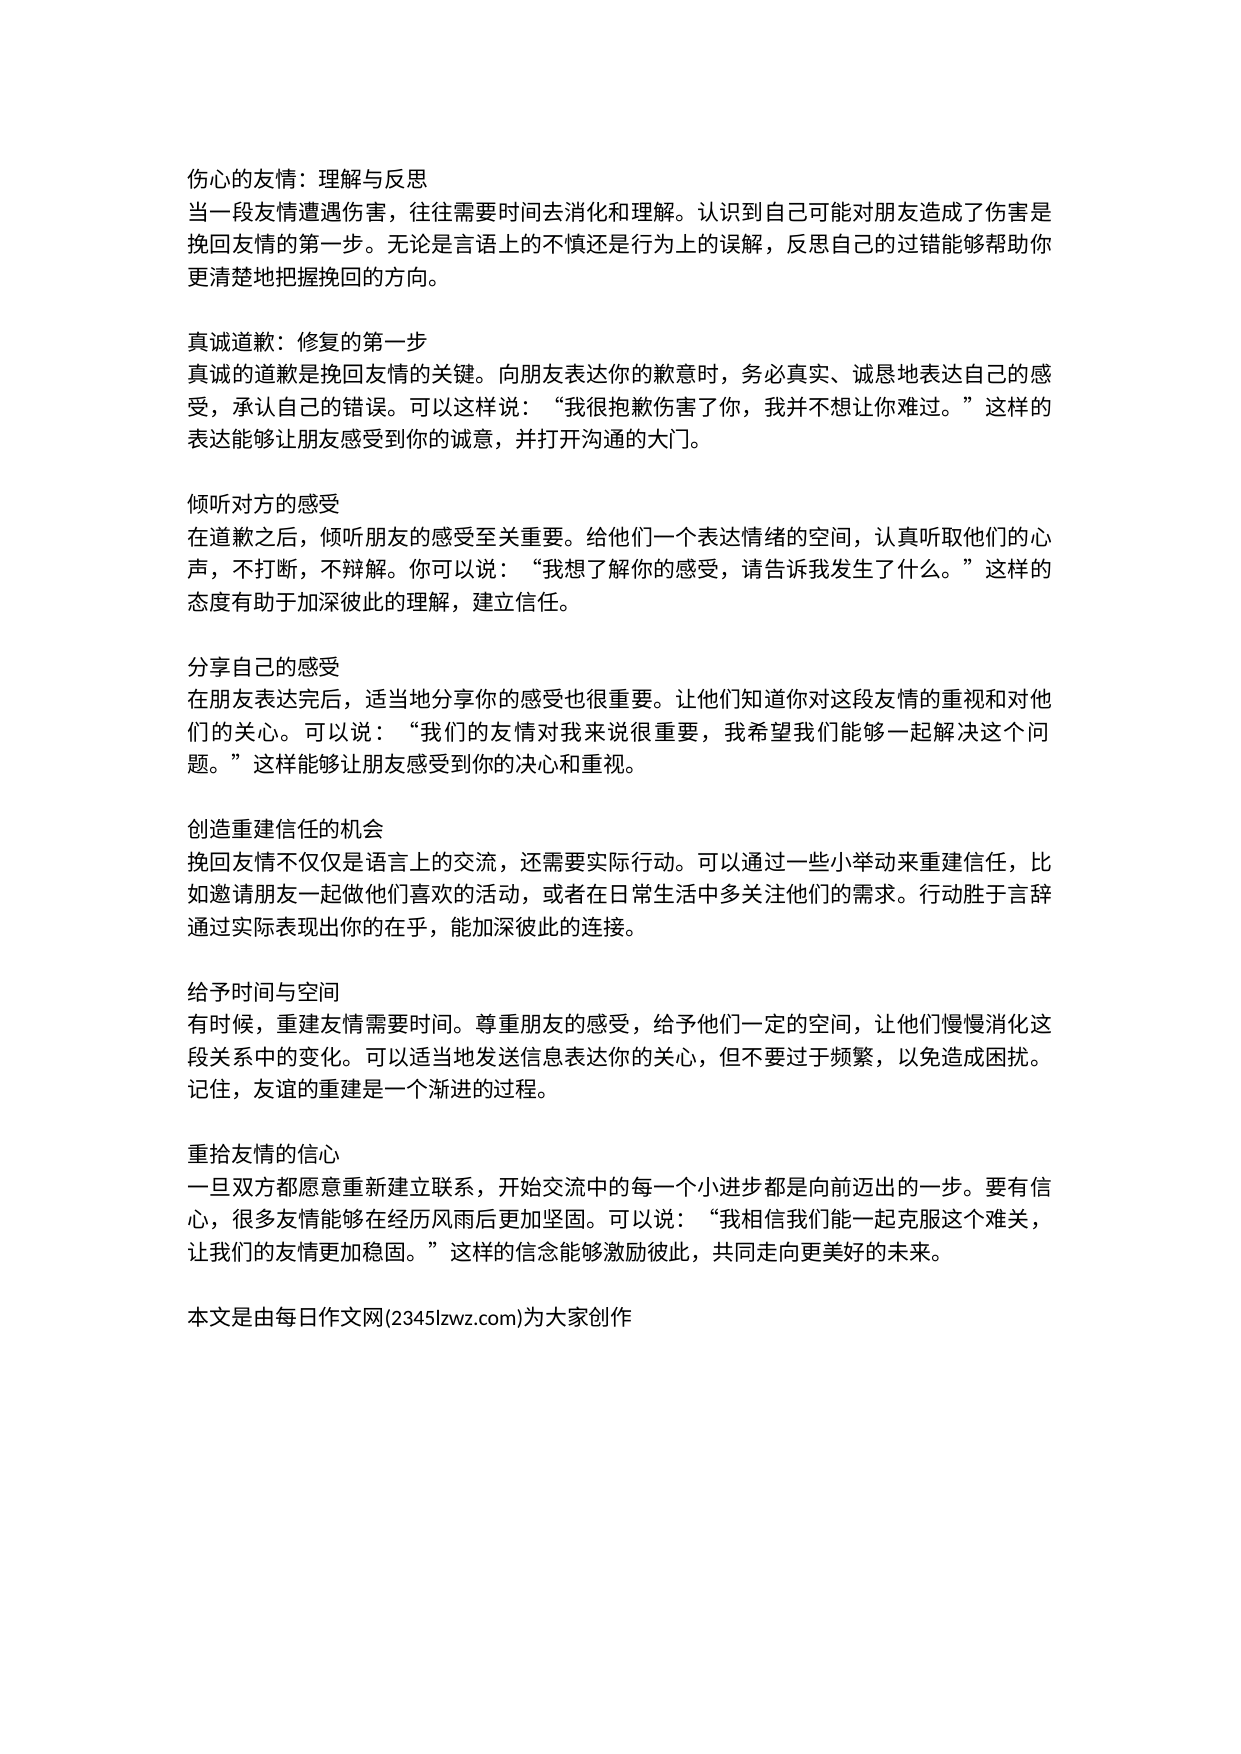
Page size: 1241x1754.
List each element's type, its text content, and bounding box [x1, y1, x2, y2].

text 倾听对方的感受 [187, 487, 1053, 519]
text 本文是由每日作文网(2345lzwz.com)为大家创作 [187, 1299, 1053, 1332]
text 给予时间与空间 [187, 974, 1053, 1007]
text 当一段友情遭遇伤害，往往需要时间去消化和理解。认识到自己可能对朋友造成了伤害是挽回友情的第一步。无论是言语上的不慎还是行为上的误解，反思自己的过错能够帮助你更清楚地把握挽回的方向。 [187, 194, 1053, 292]
text 一旦双方都愿意重新建立联系，开始交流中的每一个小进步都是向前迈出的一步。要有信心，很多友情能够在经历风雨后更加坚固。可以说：“我相信我们能一起克服这个难关，让我们的友情更加稳固。”这样的信念能够激励彼此，共同走向更美好的未来。 [187, 1169, 1053, 1267]
text 挽回友情不仅仅是语言上的交流，还需要实际行动。可以通过一些小举动来重建信任，比如邀请朋友一起做他们喜欢的活动，或者在日常生活中多关注他们的需求。行动胜于言辞，通过实际表现出你的在乎，能加深彼此的连接。 [187, 844, 1053, 942]
text 真诚的道歉是挽回友情的关键。向朋友表达你的歉意时，务必真实、诚恳地表达自己的感受，承认自己的错误。可以这样说：“我很抱歉伤害了你，我并不想让你难过。”这样的表达能够让朋友感受到你的诚意，并打开沟通的大门。 [187, 357, 1053, 454]
text 在道歉之后，倾听朋友的感受至关重要。给他们一个表达情绪的空间，认真听取他们的心声，不打断，不辩解。你可以说：“我想了解你的感受，请告诉我发生了什么。”这样的态度有助于加深彼此的理解，建立信任。 [187, 519, 1053, 617]
text 有时候，重建友情需要时间。尊重朋友的感受，给予他们一定的空间，让他们慢慢消化这段关系中的变化。可以适当地发送信息表达你的关心，但不要过于频繁，以免造成困扰。记住，友谊的重建是一个渐进的过程。 [187, 1007, 1053, 1104]
text 分享自己的感受 [187, 649, 1053, 682]
text 重拾友情的信心 [187, 1137, 1053, 1169]
text 伤心的友情：理解与反思 [187, 162, 1053, 194]
text 创造重建信任的机会 [187, 812, 1053, 844]
text 真诚道歉：修复的第一步 [187, 324, 1053, 357]
text 在朋友表达完后，适当地分享你的感受也很重要。让他们知道你对这段友情的重视和对他们的关心。可以说：“我们的友情对我来说很重要，我希望我们能够一起解决这个问题。”这样能够让朋友感受到你的决心和重视。 [187, 682, 1053, 779]
